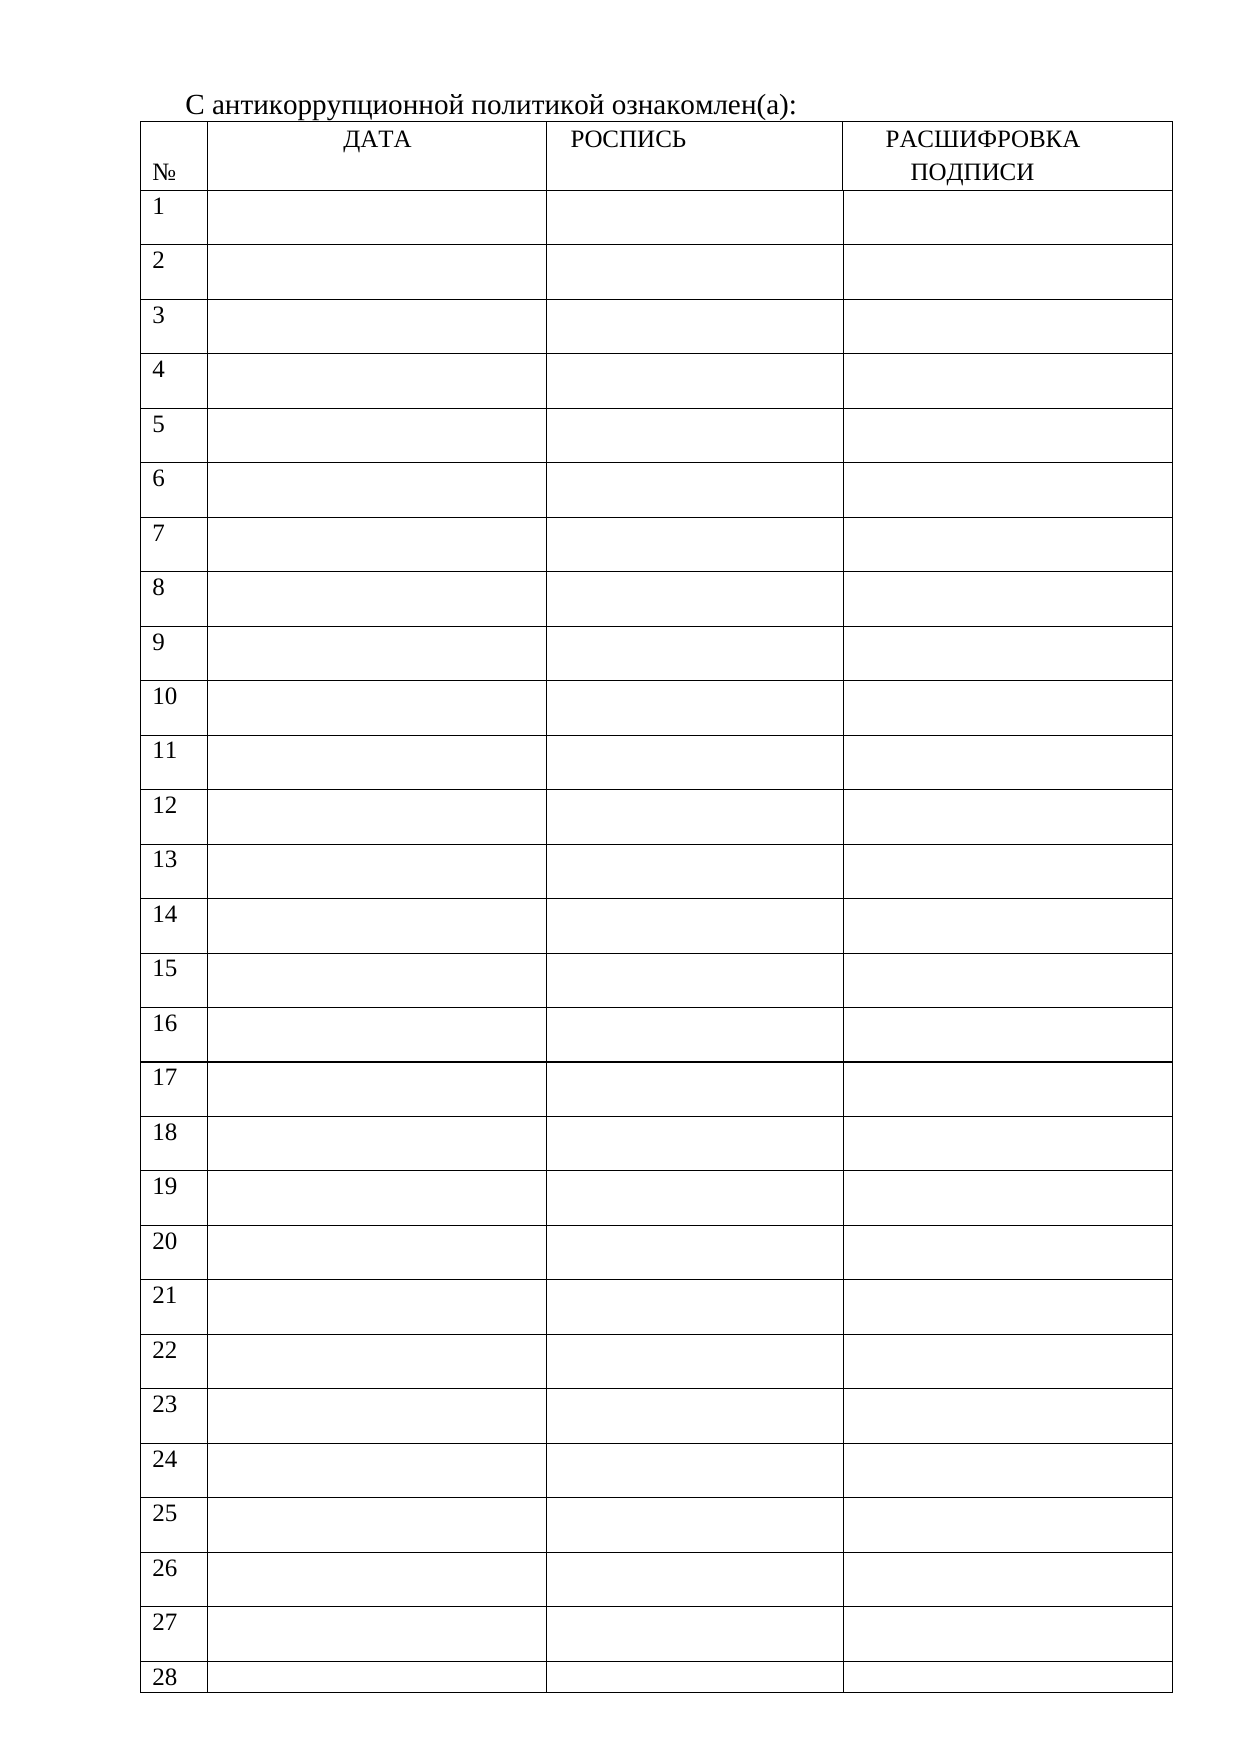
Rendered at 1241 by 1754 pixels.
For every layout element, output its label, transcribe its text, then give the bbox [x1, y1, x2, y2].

table_cell 21 [141, 1280, 207, 1334]
table_cell [547, 1117, 843, 1170]
table_header ДАТА [208, 122, 546, 190]
table_cell [547, 1607, 843, 1661]
table_header РОСПИСЬ [547, 122, 842, 190]
table_cell [208, 409, 546, 462]
table_cell [208, 736, 546, 789]
table_cell 13 [141, 845, 207, 898]
table_cell [844, 300, 1172, 353]
table_cell [547, 845, 843, 898]
table_cell [208, 627, 546, 680]
table_cell [208, 1607, 546, 1661]
table_cell [547, 1662, 843, 1692]
table_cell [547, 954, 843, 1007]
table_cell [208, 1008, 546, 1061]
table_cell 16 [141, 1008, 207, 1061]
table_cell 19 [141, 1171, 207, 1225]
table_cell 27 [141, 1607, 207, 1661]
table_cell [208, 1117, 546, 1170]
table_cell [208, 681, 546, 734]
table_cell [844, 245, 1172, 299]
table_cell [208, 1335, 546, 1388]
table_cell [547, 681, 843, 734]
table_cell [844, 1444, 1172, 1497]
table_cell 28 [141, 1662, 207, 1692]
table_cell [208, 300, 546, 353]
table_cell 6 [141, 463, 207, 517]
table_cell [547, 300, 843, 353]
table_cell [844, 409, 1172, 462]
table_cell [547, 899, 843, 952]
list С антикоррупционной политикой ознакомлен(а): [185, 89, 1152, 121]
table_cell [547, 1226, 843, 1279]
table_cell [844, 1280, 1172, 1334]
table_cell [208, 845, 546, 898]
table_cell [547, 572, 843, 626]
table_cell 9 [141, 627, 207, 680]
table_cell [844, 1171, 1172, 1225]
table_cell [208, 1662, 546, 1692]
table_cell [208, 1444, 546, 1497]
table_cell [208, 572, 546, 626]
table_cell [844, 1008, 1172, 1061]
table_cell 17 [141, 1063, 207, 1116]
table_cell [547, 191, 843, 244]
table_cell [208, 1389, 546, 1443]
table_cell 22 [141, 1335, 207, 1388]
table_cell [208, 245, 546, 299]
table_cell [547, 1335, 843, 1388]
table_cell [844, 1607, 1172, 1661]
table_cell [844, 572, 1172, 626]
table_cell [844, 790, 1172, 843]
table_cell [844, 191, 1172, 244]
table_cell [844, 463, 1172, 517]
table_cell [844, 1117, 1172, 1170]
table_cell 4 [141, 354, 207, 408]
table_cell 2 [141, 245, 207, 299]
table_cell [208, 1171, 546, 1225]
table_cell [547, 1553, 843, 1606]
table_cell [844, 845, 1172, 898]
table_cell [547, 1389, 843, 1443]
table_cell 23 [141, 1389, 207, 1443]
table_cell 5 [141, 409, 207, 462]
table_cell 7 [141, 518, 207, 571]
table_cell [844, 1662, 1172, 1692]
table_cell 1 [141, 191, 207, 244]
table_cell 14 [141, 899, 207, 952]
table_header № [141, 122, 207, 190]
table_cell [547, 627, 843, 680]
table_cell [208, 1226, 546, 1279]
table_cell [208, 1498, 546, 1552]
table_cell [547, 245, 843, 299]
table_cell [844, 1498, 1172, 1552]
table_cell [208, 899, 546, 952]
table_cell [208, 463, 546, 517]
table_cell [547, 518, 843, 571]
table_cell [547, 1498, 843, 1552]
table_cell [844, 899, 1172, 952]
table_cell [208, 518, 546, 571]
table_cell [547, 1171, 843, 1225]
table_cell [844, 736, 1172, 789]
table_cell [208, 1280, 546, 1334]
table_cell [844, 627, 1172, 680]
table_cell [208, 954, 546, 1007]
table_cell 12 [141, 790, 207, 843]
table_cell [547, 1444, 843, 1497]
table_cell 8 [141, 572, 207, 626]
table_cell [547, 1008, 843, 1061]
table_cell [844, 1226, 1172, 1279]
table_cell [547, 409, 843, 462]
table_cell [208, 354, 546, 408]
table_header РАСШИФРОВКА ПОДПИСИ [843, 122, 1172, 190]
table_cell [844, 1063, 1172, 1116]
table_cell [547, 790, 843, 843]
table_cell [208, 790, 546, 843]
table_cell 20 [141, 1226, 207, 1279]
table_cell [844, 1553, 1172, 1606]
table_cell [547, 354, 843, 408]
table_cell [844, 354, 1172, 408]
table_cell [208, 1553, 546, 1606]
table_cell [208, 191, 546, 244]
table_cell 26 [141, 1553, 207, 1606]
table_cell [844, 518, 1172, 571]
table_cell [208, 1063, 546, 1116]
table_cell [844, 1389, 1172, 1443]
table_cell [547, 736, 843, 789]
table_cell 15 [141, 954, 207, 1007]
table_cell [547, 463, 843, 517]
table_cell [547, 1280, 843, 1334]
table_cell [547, 1063, 843, 1116]
table_cell [844, 681, 1172, 734]
table_cell 24 [141, 1444, 207, 1497]
table_cell 18 [141, 1117, 207, 1170]
table_cell [844, 1335, 1172, 1388]
table_cell 10 [141, 681, 207, 734]
table_cell 25 [141, 1498, 207, 1552]
table_cell 3 [141, 300, 207, 353]
table_cell [844, 954, 1172, 1007]
table_cell 11 [141, 736, 207, 789]
